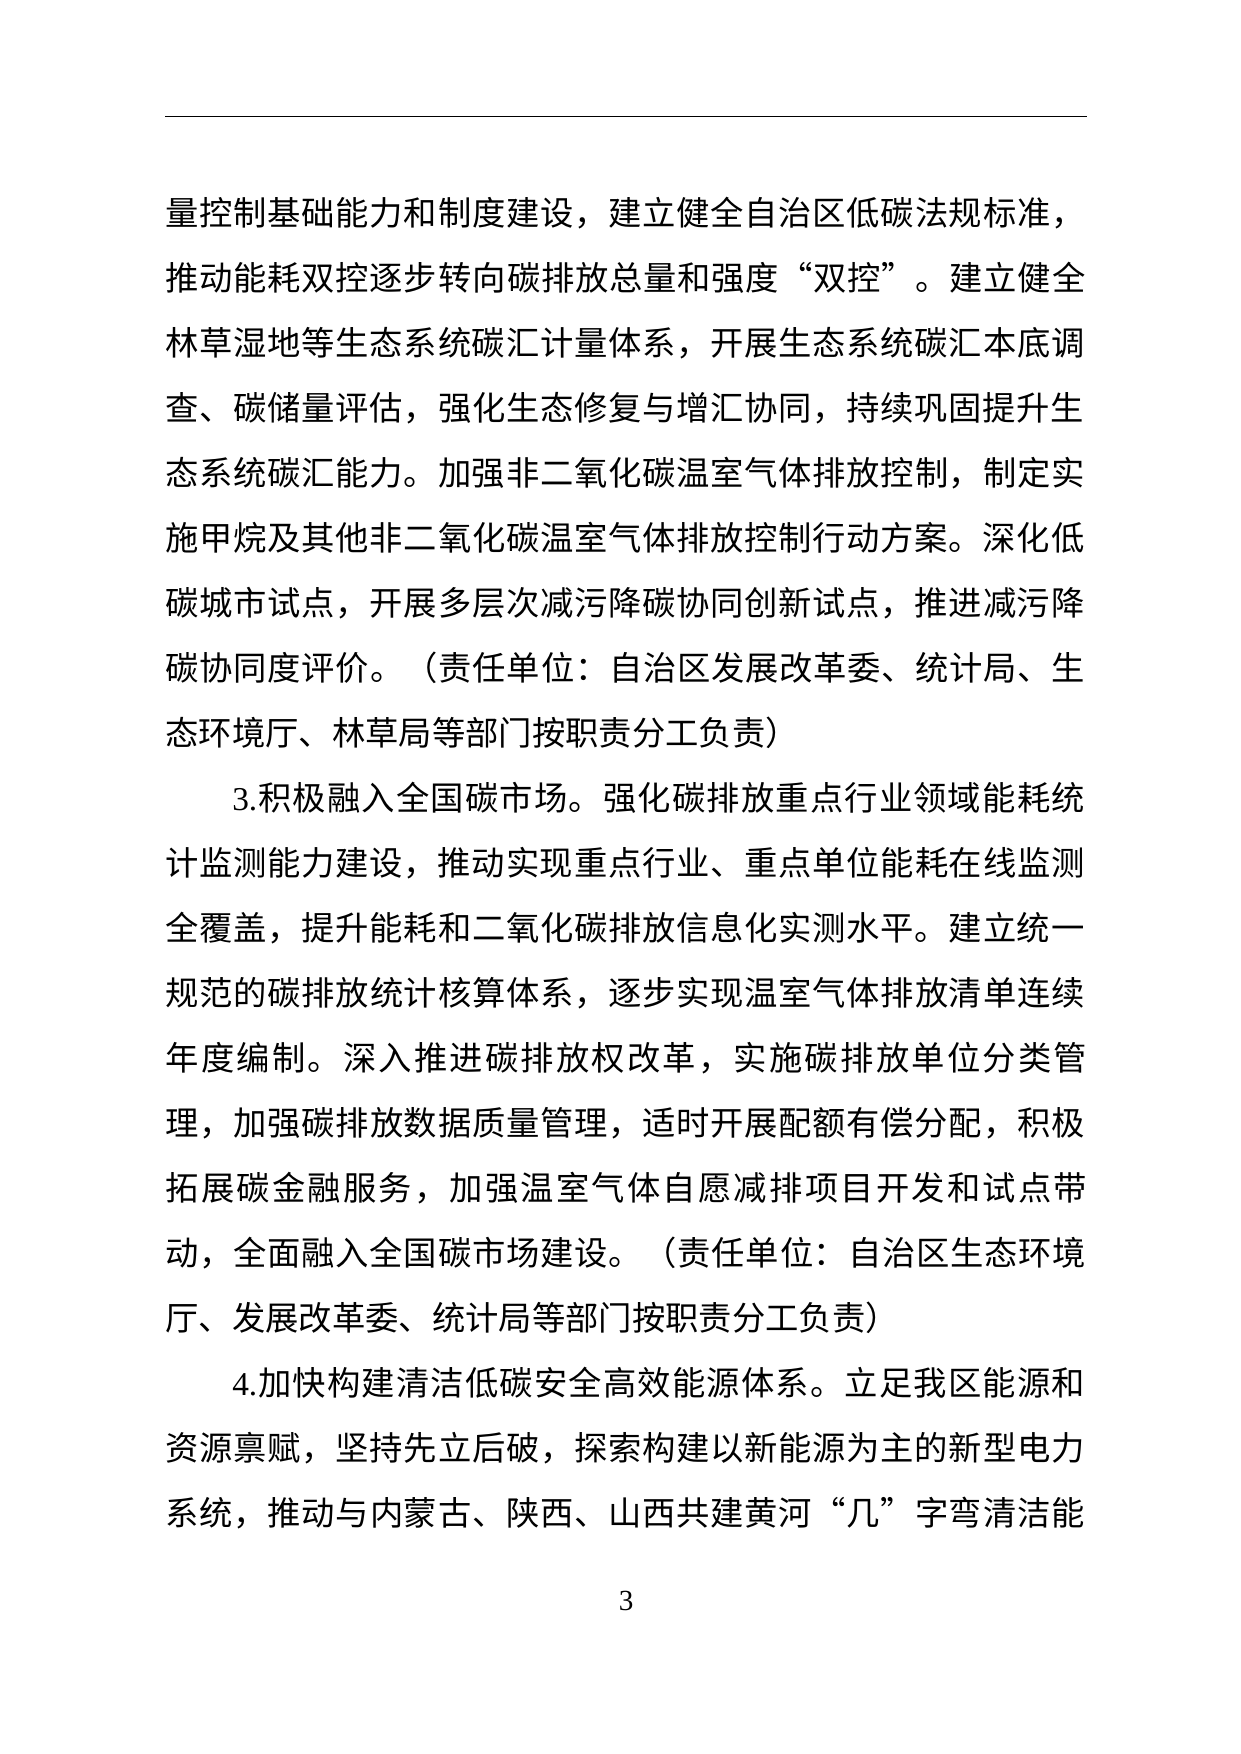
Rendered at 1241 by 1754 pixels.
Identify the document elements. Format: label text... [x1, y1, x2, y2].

text 3.积极融入全国碳市场。强化碳排放重点行业领域能耗统计监测能力建设，推动实现重点行业、重点单位能耗在线监测全覆盖，提升能耗和二氧化碳排放信息化实测水平。建立统一规范的碳排放统计核算体系，逐步实现温室气体排放清单连续年度编制。深入推进碳排放权改革，实施碳排放单位分类管理，加强碳排放数据质量管理，适时开展配额有偿分配，积极拓展碳金融服务，加强温室气体自愿减排项目开发和试点带动，全面融入全国碳市场建设。（责任单位：自治区生态环境厅、发展改革委、统计局等部门按职责分工负责） [165, 763, 1087, 1348]
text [165, 1348, 1087, 1543]
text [165, 178, 1087, 763]
